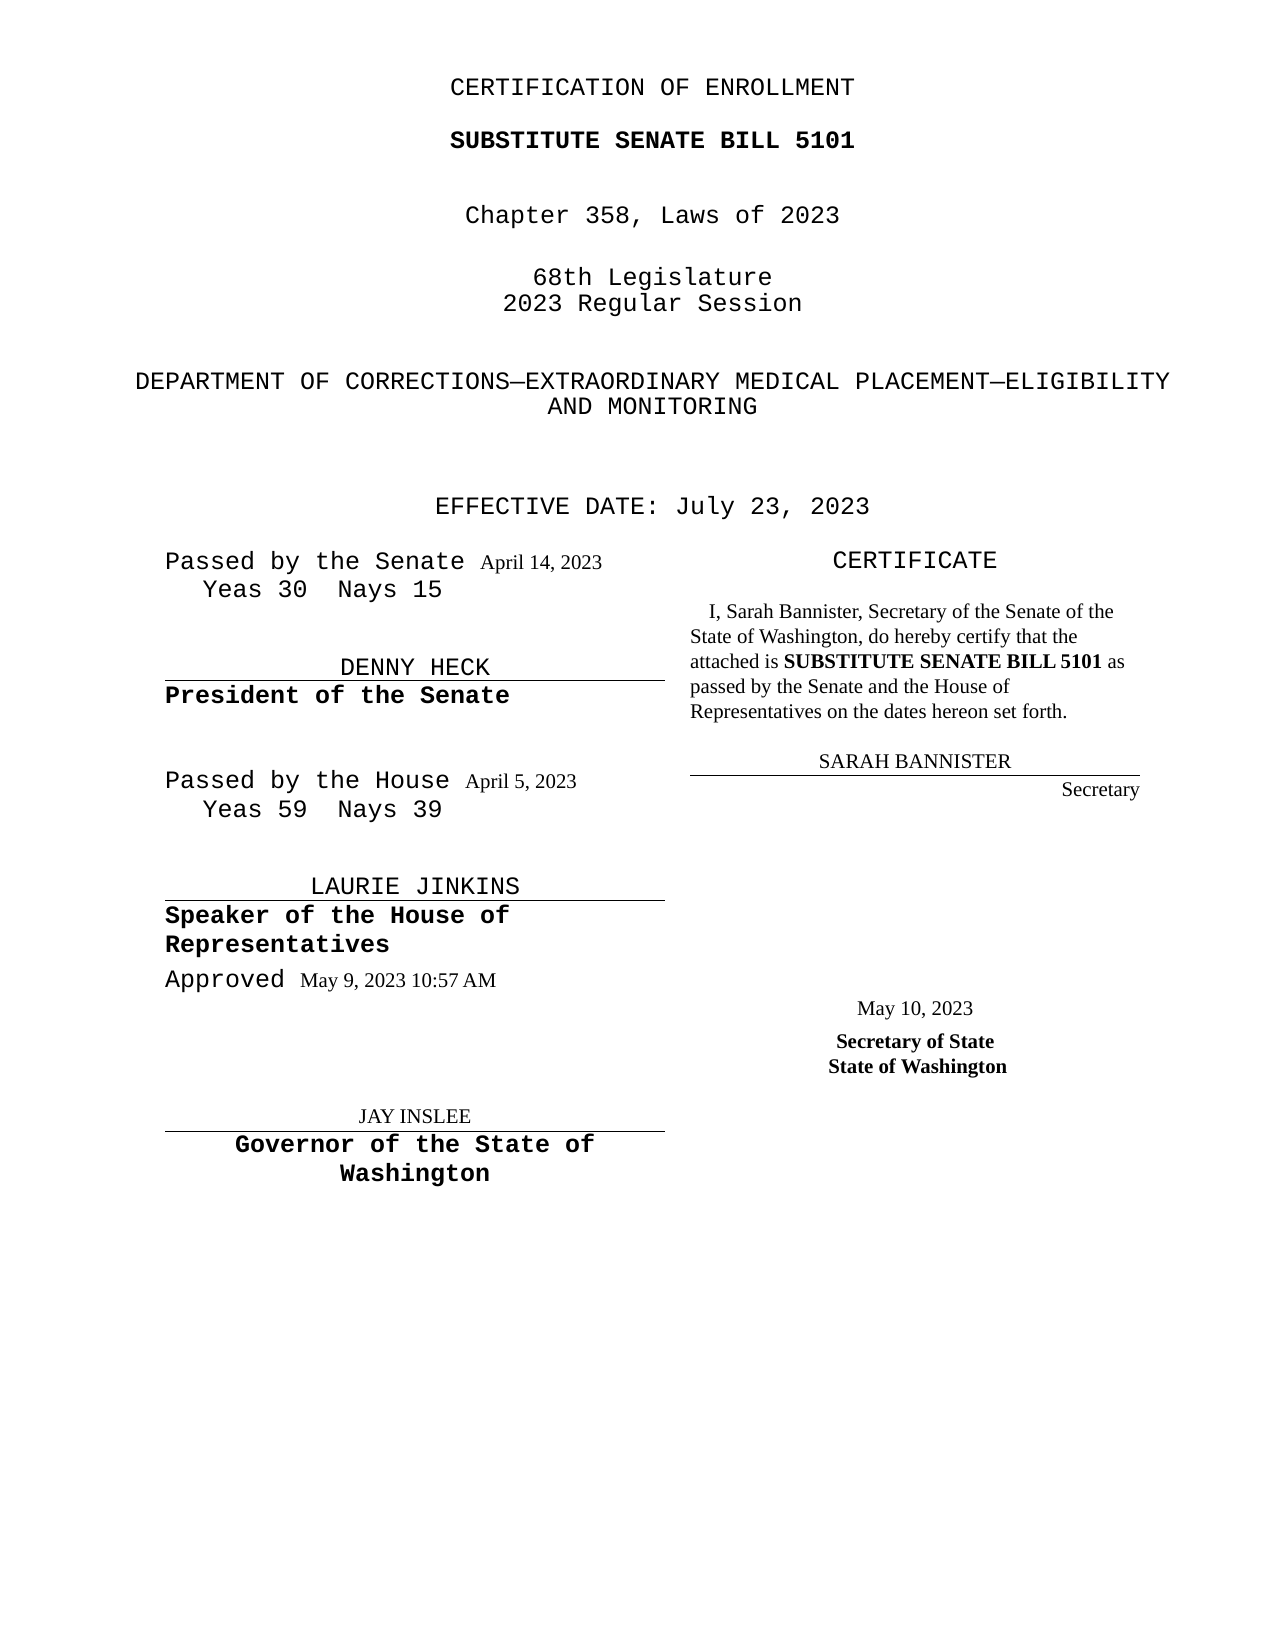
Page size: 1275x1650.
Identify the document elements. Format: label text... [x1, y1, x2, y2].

table_cell May 10, 2023 [678, 964, 1152, 1024]
text Chapter 358, Laws of 2023 [135, 203, 1170, 228]
table_cell JAY INSLEE Governor of the State of Washington [153, 1025, 677, 1193]
table_cell Secretary of State State of Washington [678, 1025, 1152, 1193]
table_header CERTIFICATE I, Sarah Bannister, Secretary of the Senate of the State of Washington, do hereby certify that the attached is SUBSTITUTE SENATE BILL 5101 as passed by the Senate and the House of Representatives on the dates hereon set forth. SARAH BANNISTER Secretary [678, 544, 1152, 964]
text DEPARTMENT OF CORRECTIONS—EXTRAORDINARY MEDICAL PLACEMENT—ELIGIBILITY AND MONITORING [135, 369, 1170, 419]
text SUBSTITUTE SENATE BILL 5101 [135, 128, 1170, 153]
text EFFECTIVE DATE: July 23, 2023 [135, 494, 1170, 519]
text 68th Legislature [135, 266, 1170, 291]
table_header Passed by the Senate April 14, 2023 Yeas 30 Nays 15 DENNY HECK President of the Senate Passed by the House April 5, 2023 Yeas 59 Nays 39 LAURIE JINKINS Speaker of the House of Representatives [153, 544, 677, 964]
table_cell Approved May 9, 2023 10:57 AM [153, 964, 677, 1024]
text 2023 Regular Session [135, 291, 1170, 319]
text CERTIFICATION OF ENROLLMENT [135, 75, 1170, 103]
